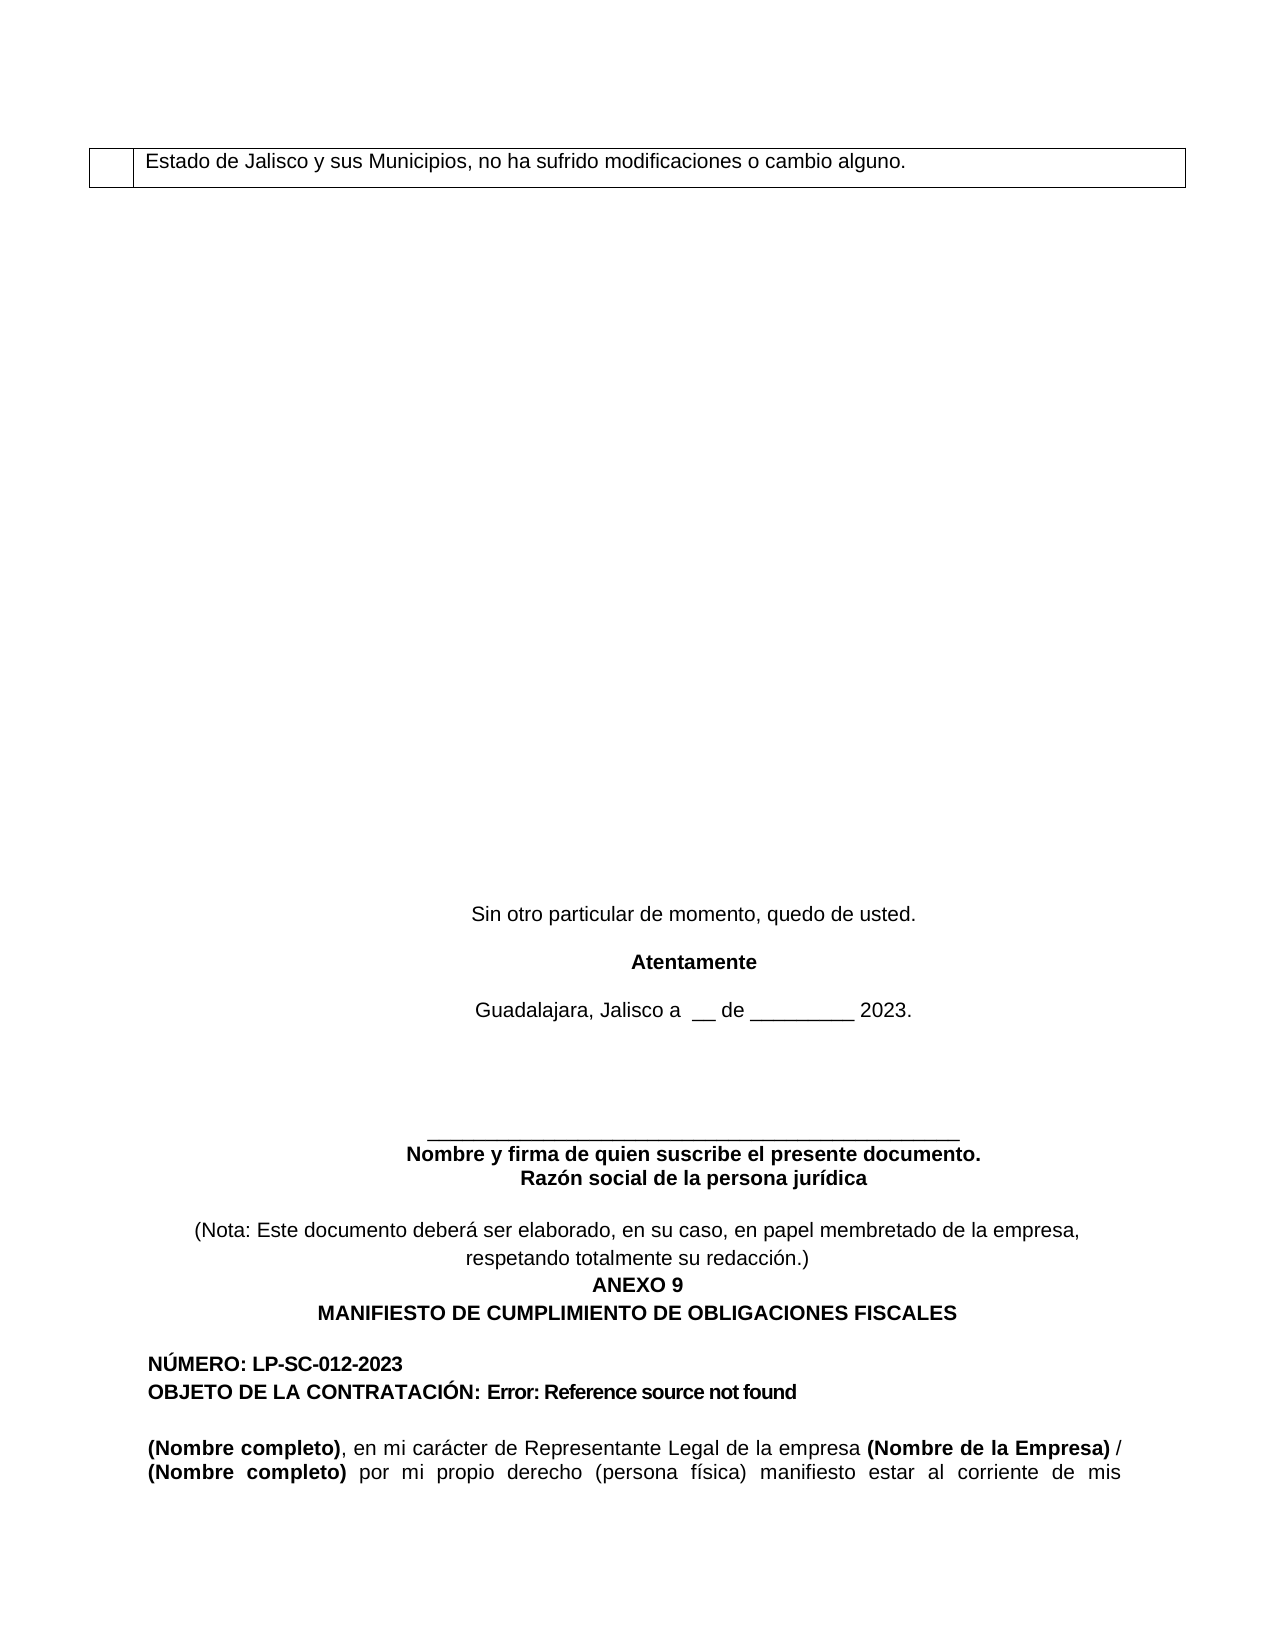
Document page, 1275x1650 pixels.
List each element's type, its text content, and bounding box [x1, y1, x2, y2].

text Guadalajara, Jalisco a __ de _________ 2023. [260, 998, 1127, 1022]
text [148, 1436, 1122, 1483]
text Nombre y firma de quien suscribe el presente documento. [260, 1142, 1127, 1166]
text Atentamente [260, 950, 1127, 974]
text ANEXO 9 [148, 1273, 1127, 1297]
text NÚMERO: LP-SC-012-2023 [148, 1352, 1129, 1376]
text Razón social de la persona jurídica [260, 1166, 1127, 1189]
table_cell 14 [90, 149, 133, 187]
text Sin otro particular de momento, quedo de usted. [260, 902, 1127, 926]
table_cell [134, 149, 1185, 187]
text MANIFIESTO DE CUMPLIMIENTO DE OBLIGACIONES FISCALES [148, 1301, 1127, 1325]
text ______________________________________________ [260, 1118, 1127, 1142]
text (Nota: Este documento deberá ser elaborado, en su caso, en papel membretado de la empresa, respetando totalmente su redacción.) [148, 1218, 1127, 1270]
